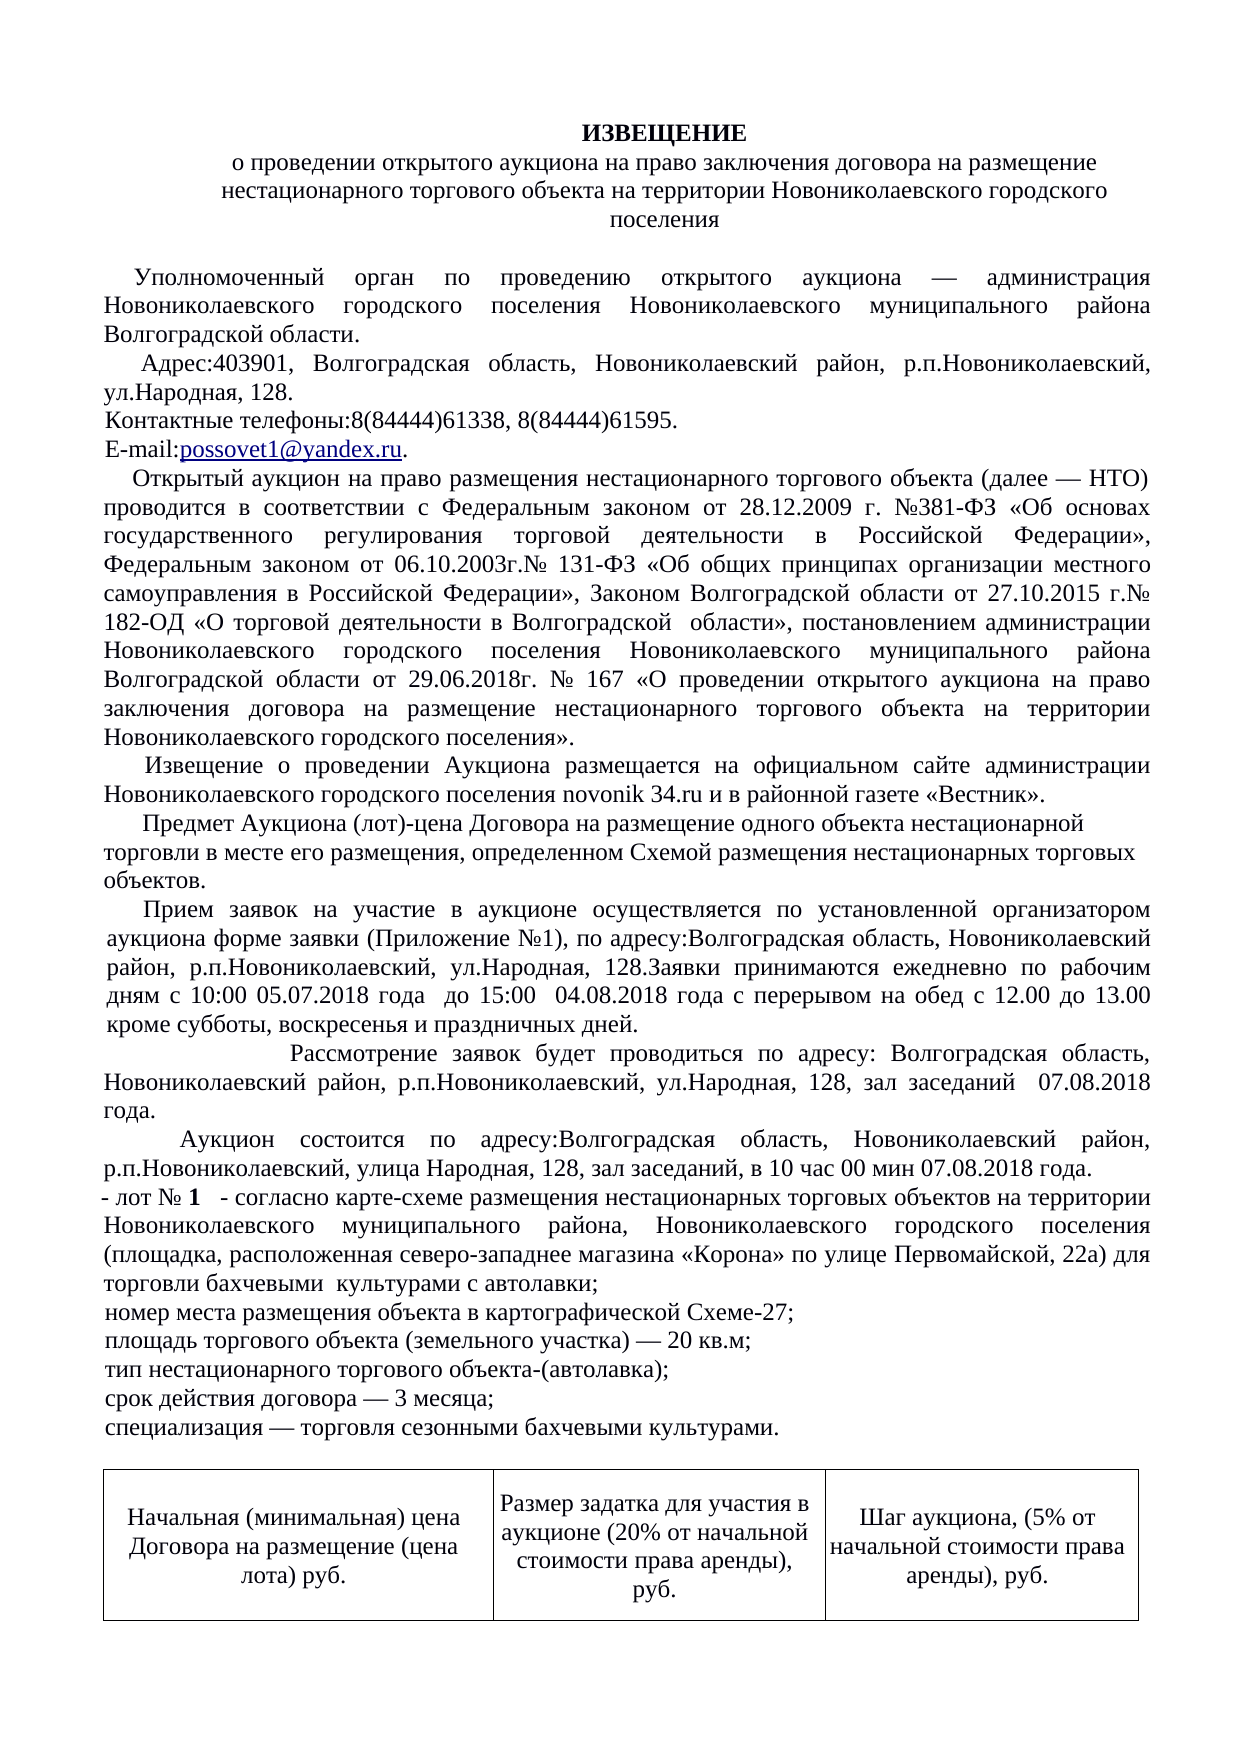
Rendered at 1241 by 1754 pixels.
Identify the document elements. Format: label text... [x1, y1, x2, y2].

text срок действия договора — 3 месяца; [29, 1383, 1152, 1412]
text Предмет Аукциона (лот)-цена Договора на размещение одного объекта нестационарной торговли в месте его размещения, определенном Схемой размещения нестационарных торговых объектов. [29, 808, 1152, 894]
text Адрес:403901, Волгоградская область, Новониколаевский район, р.п.Новониколаевский, ул.Народная, 128. [29, 348, 1152, 406]
text ИЗВЕЩЕНИЕ [177, 118, 1152, 147]
text Прием заявок на участие в аукционе осуществляется по установленной организатором аукциона форме заявки (Приложение №1), по адресу:Волгоградская область, Новониколаевский район, р.п.Новониколаевский, ул.Народная, 128.Заявки принимаются ежедневно по рабочим дням с 10:00 05.07.2018 года до 15:00 04.08.2018 года с перерывом на обед с 12.00 до 13.00 кроме субботы, воскресенья и праздничных дней. [106, 894, 1152, 1038]
text о проведении открытого аукциона на право заключения договора на размещение нестационарного торгового объекта на территории Новониколаевского городского поселения [177, 147, 1152, 233]
text Открытый аукцион на право размещения нестационарного торгового объекта (далее — НТО) проводится в соответствии с Федеральным законом от 28.12.2009 г. №381-ФЗ «Об основах государственного регулирования торговой деятельности в Российской Федерации», Федеральным законом от 06.10.2003г.№ 131-ФЗ «Об общих принципах организации местного самоуправления в Российской Федерации», Законом Волгоградской области от 27.10.2015 г.№ 182-ОД «О торговой деятельности в Волгоградской области», постановлением администрации Новониколаевского городского поселения Новониколаевского муниципального района Волгоградской области от 29.06.2018г. № 167 «О проведении открытого аукциона на право заключения договора на размещение нестационарного торгового объекта на территории Новониколаевского городского поселения». [29, 463, 1152, 751]
text Извещение о проведении Аукциона размещается на официальном сайте администрации Новониколаевского городского поселения novonik 34.ru и в районной газете «Вестник». [29, 751, 1152, 808]
text Аукцион состоится по адресу:Волгоградская область, Новониколаевский район, р.п.Новониколаевский, улица Народная, 128, зал заседаний, в 10 час 00 мин 07.08.2018 года. [29, 1124, 1152, 1182]
text Контактные телефоны:8(84444)61338, 8(84444)61595. [29, 406, 1152, 434]
text - лот № 1 - согласно карте-схеме размещения нестационарных торговых объектов на территории Новониколаевского муниципального района, Новониколаевского городского поселения (площадка, расположенная северо-западнее магазина «Корона» по улице Первомайской, 22а) для торговли бахчевыми культурами с автолавки; [29, 1182, 1152, 1297]
text номер места размещения объекта в картографической Схеме-27; [29, 1297, 1152, 1326]
text специализация — торговля сезонными бахчевыми культурами. [29, 1412, 1152, 1441]
table_header Размер задатка для участия в аукционе (20% от начальной стоимости права аренды), руб. [494, 1470, 825, 1620]
text тип нестационарного торгового объекта-(автолавка); [29, 1354, 1152, 1383]
text площадь торгового объекта (земельного участка) — 20 кв.м; [29, 1326, 1152, 1354]
text Рассмотрение заявок будет проводиться по адресу: Волгоградская область, Новониколаевский район, р.п.Новониколаевский, ул.Народная, 128, зал заседаний 07.08.2018 года. [29, 1038, 1152, 1124]
text Уполномоченный орган по проведению открытого аукциона — администрация Новониколаевского городского поселения Новониколаевского муниципального района Волгоградской области. [29, 262, 1152, 348]
text E-mail:possovet1@yandex.ru. [29, 434, 1152, 463]
table_header Начальная (минимальная) цена Договора на размещение (цена лота) руб. [104, 1470, 493, 1620]
table_header Шаг аукциона, (5% от начальной стоимости права аренды), руб. [826, 1470, 1138, 1620]
